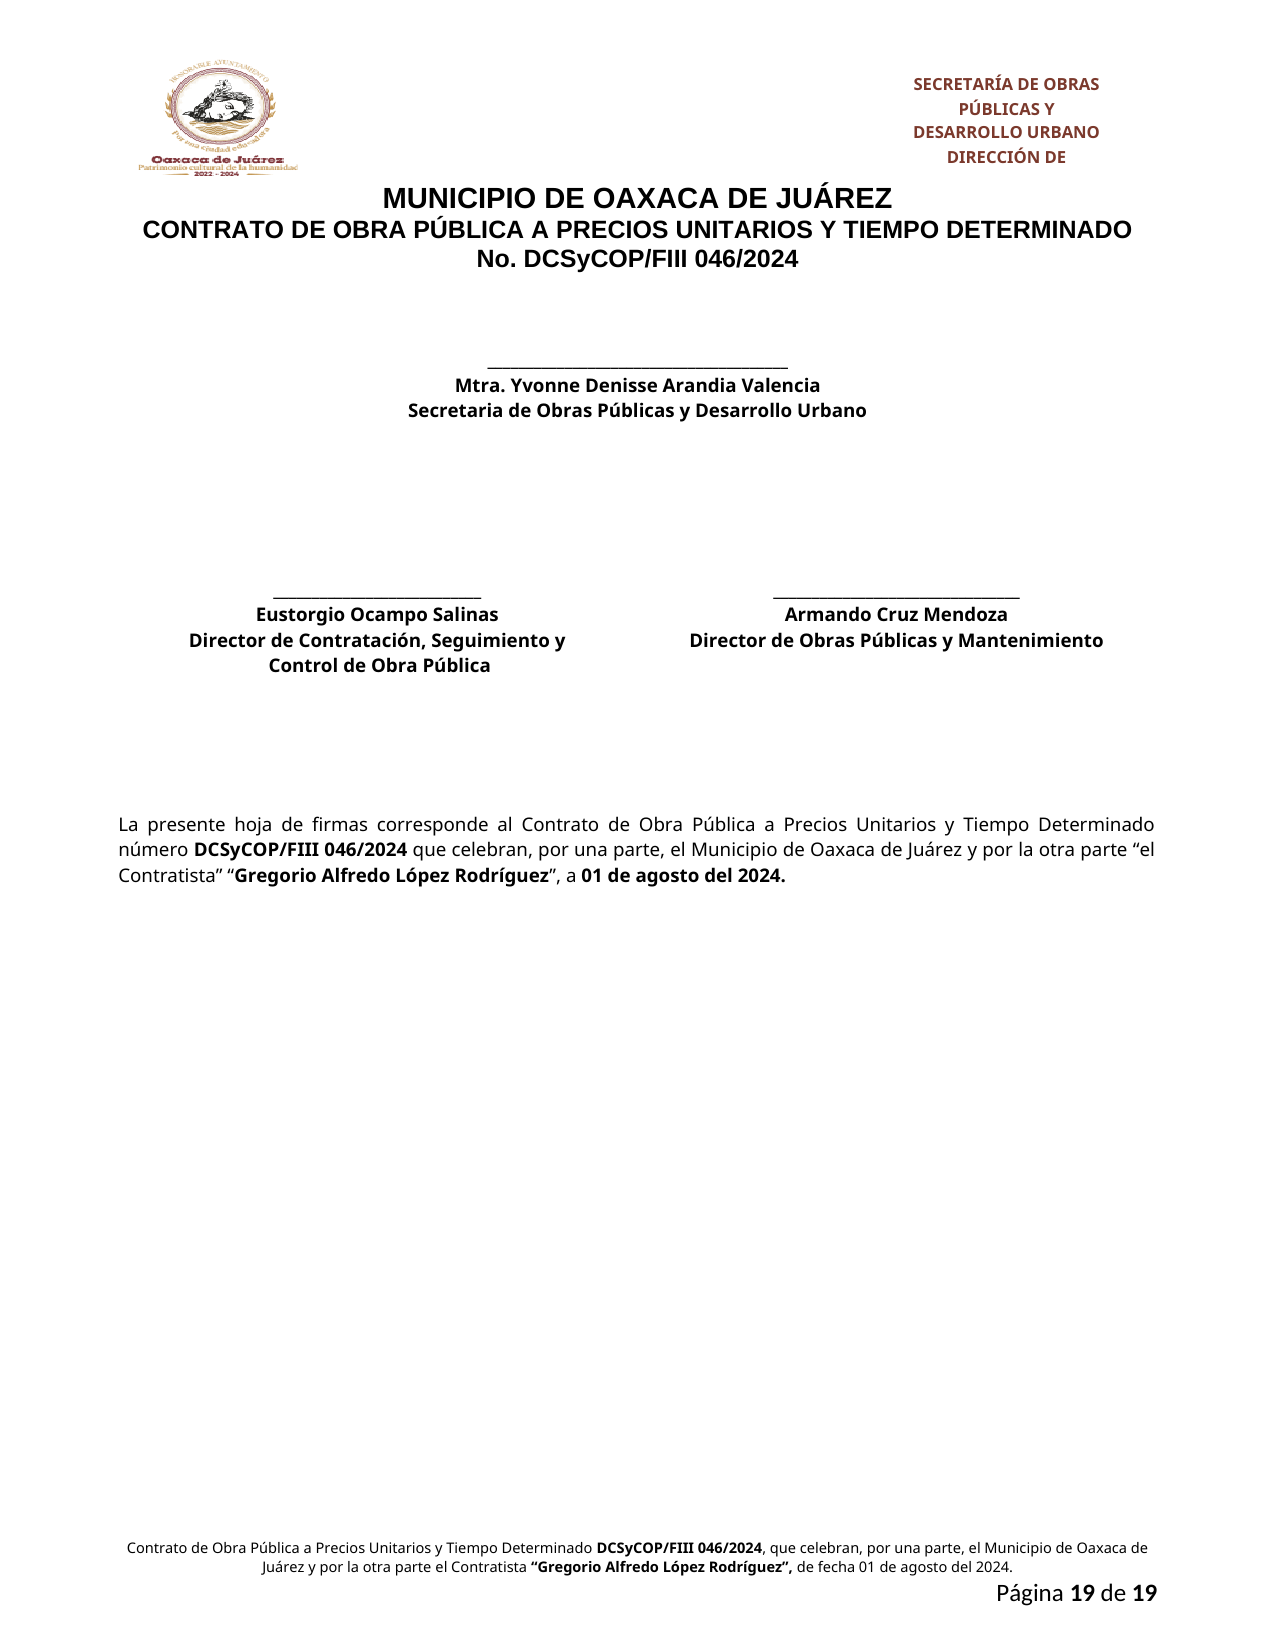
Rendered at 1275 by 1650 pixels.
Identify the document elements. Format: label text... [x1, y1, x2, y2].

text Mtra. Yvonne Denisse Arandia Valencia [118, 372, 1157, 397]
text _______________________________________ [118, 346, 1157, 372]
text La presente hoja de firmas corresponde al Contrato de Obra Pública a Precios Unitarios y Tiempo Determinado número DCSyCOP/FIII 046/2024 que celebran, por una parte, el Municipio de Oaxaca de Juárez y por la otra parte “el Contratista” “Gregorio Alfredo López Rodríguez”, a 01 de agosto del 2024. [118, 811, 1157, 887]
table_header ________________________________ Armando Cruz Mendoza Director de Obras Públicas y Mantenimiento [636, 576, 1157, 678]
table_header ___________________________ Eustorgio Ocampo Salinas Director de Contratación, Seguimiento y Control de Obra Pública [118, 576, 636, 678]
text Secretaria de Obras Públicas y Desarrollo Urbano [118, 397, 1157, 423]
